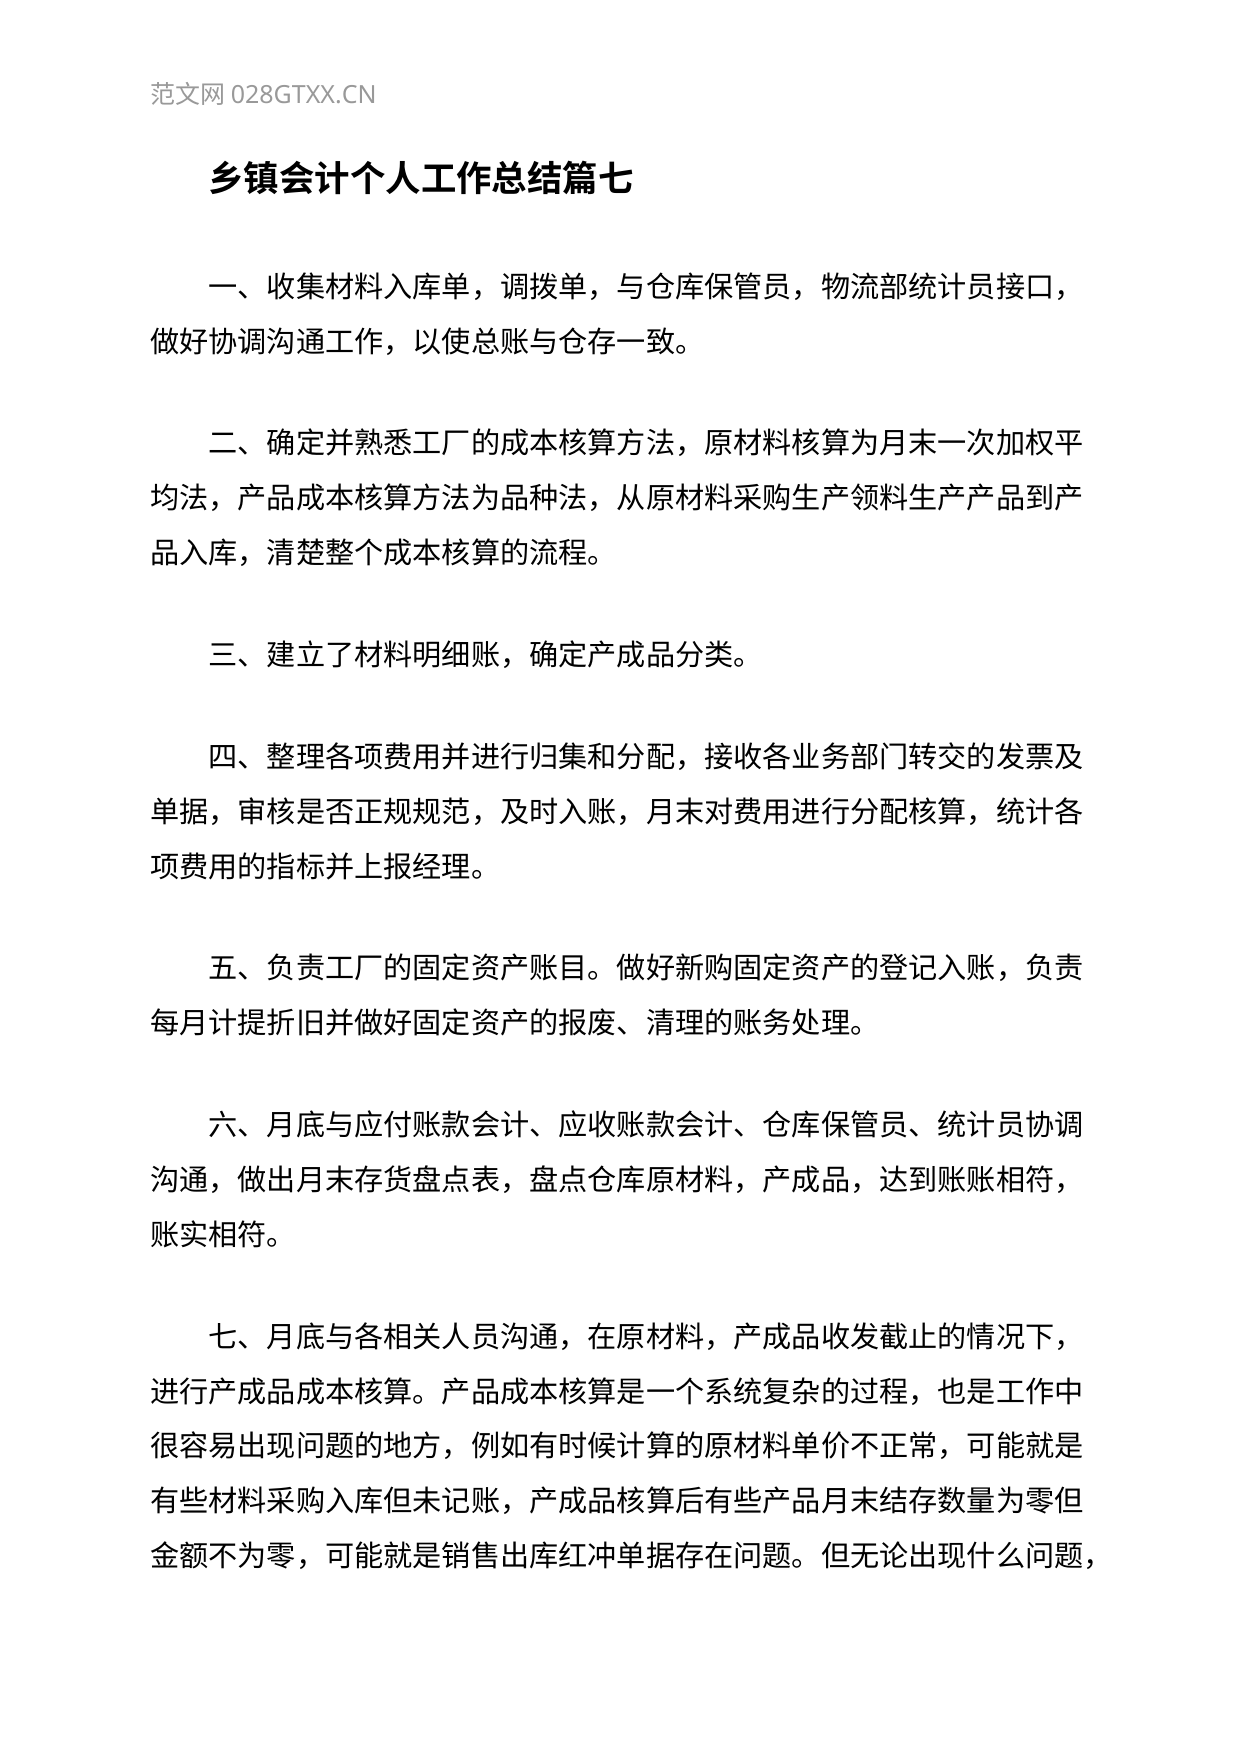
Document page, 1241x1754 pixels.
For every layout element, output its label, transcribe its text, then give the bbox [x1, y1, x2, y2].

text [150, 1313, 1090, 1575]
text 五、负责工厂的固定资产账目。做好新购固定资产的登记入账，负责每月计提折旧并做好固定资产的报废、清理的账务处理。 [150, 945, 1090, 1042]
text 四、整理各项费用并进行归集和分配，接收各业务部门转交的发票及单据，审核是否正规规范，及时入账，月末对费用进行分配核算，统计各项费用的指标并上报经理。 [150, 733, 1090, 886]
text 二、确定并熟悉工厂的成本核算方法，原材料核算为月末一次加权平均法，产品成本核算方法为品种法，从原材料采购生产领料生产产品到产品入库，清楚整个成本核算的流程。 [150, 420, 1090, 572]
text 一、收集材料入库单，调拨单，与仓库保管员，物流部统计员接口，做好协调沟通工作，以使总账与仓存一致。 [150, 263, 1090, 361]
text 六、月底与应付账款会计、应收账款会计、仓库保管员、统计员协调沟通，做出月末存货盘点表，盘点仓库原材料，产成品，达到账账相符，账实相符。 [150, 1102, 1090, 1254]
text 乡镇会计个人工作总结篇七 [150, 150, 1090, 201]
text 三、建立了材料明细账，确定产成品分类。 [150, 632, 1090, 674]
